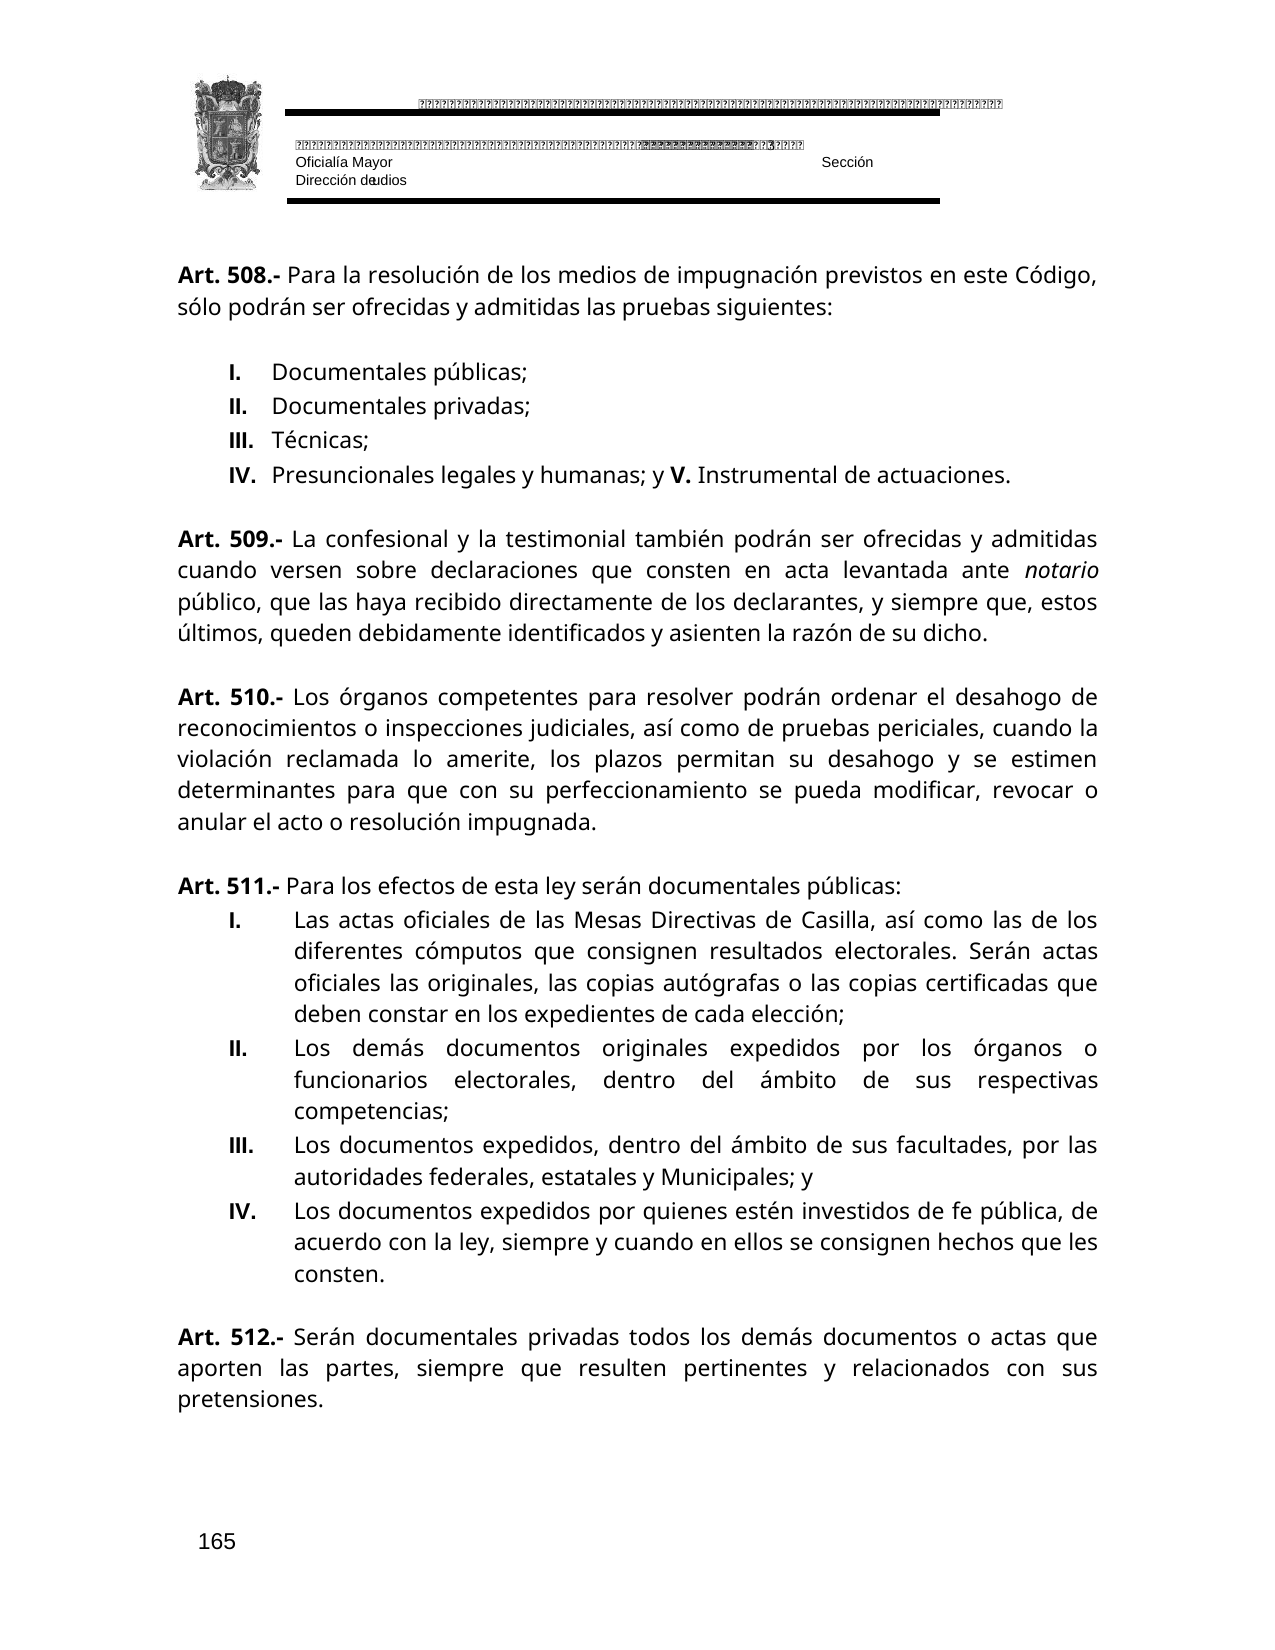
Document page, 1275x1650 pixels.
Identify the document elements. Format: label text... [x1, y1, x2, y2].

list Documentales privadas; [228, 390, 1099, 421]
list Las actas oficiales de las Mesas Directivas de Casilla, así como las de los diferentes cómputos que consignen resultados electorales. Serán actas oficiales las originales, las copias autógrafas o las copias certificadas que deben constar en los expedientes de cada elección; [228, 904, 1099, 1029]
list Los demás documentos originales expedidos por los órganos o funcionarios electorales, dentro del ámbito de sus respectivas competencias; [228, 1032, 1099, 1126]
text Art. 510.- Los órganos competentes para resolver podrán ordenar el desahogo de reconocimientos o inspecciones judiciales, así como de pruebas periciales, cuando la violación reclamada lo amerite, los plazos permitan su desahogo y se estimen determinantes para que con su perfeccionamiento se pueda modificar, revocar o anular el acto o resolución impugnada. [177, 681, 1099, 837]
list Los documentos expedidos, dentro del ámbito de sus facultades, por las autoridades federales, estatales y Municipales; y [228, 1129, 1099, 1192]
list Presuncionales legales y humanas; y V. Instrumental de actuaciones. [228, 459, 1099, 490]
text Art. 508.- Para la resolución de los medios de impugnación previstos en este Código, sólo podrán ser ofrecidas y admitidas las pruebas siguientes: [177, 259, 1099, 322]
text Art. 509.- La confesional y la testimonial también podrán ser ofrecidas y admitidas cuando versen sobre declaraciones que consten en acta levantada ante notario público, que las haya recibido directamente de los declarantes, y siempre que, estos últimos, queden debidamente identificados y asienten la razón de su dicho. [177, 523, 1099, 648]
list Los documentos expedidos por quienes estén investidos de fe pública, de acuerdo con la ley, siempre y cuando en ellos se consignen hechos que les consten. [228, 1195, 1099, 1289]
list Documentales públicas; [228, 356, 1099, 387]
text Art. 511.- Para los efectos de esta ley serán documentales públicas: [177, 869, 1099, 901]
picture [183, 73, 272, 199]
text Art. 512.- Serán documentales privadas todos los demás documentos o actas que aporten las partes, siempre que resulten pertinentes y relacionados con sus pretensiones. [177, 1321, 1099, 1414]
list Técnicas; [228, 424, 1099, 456]
